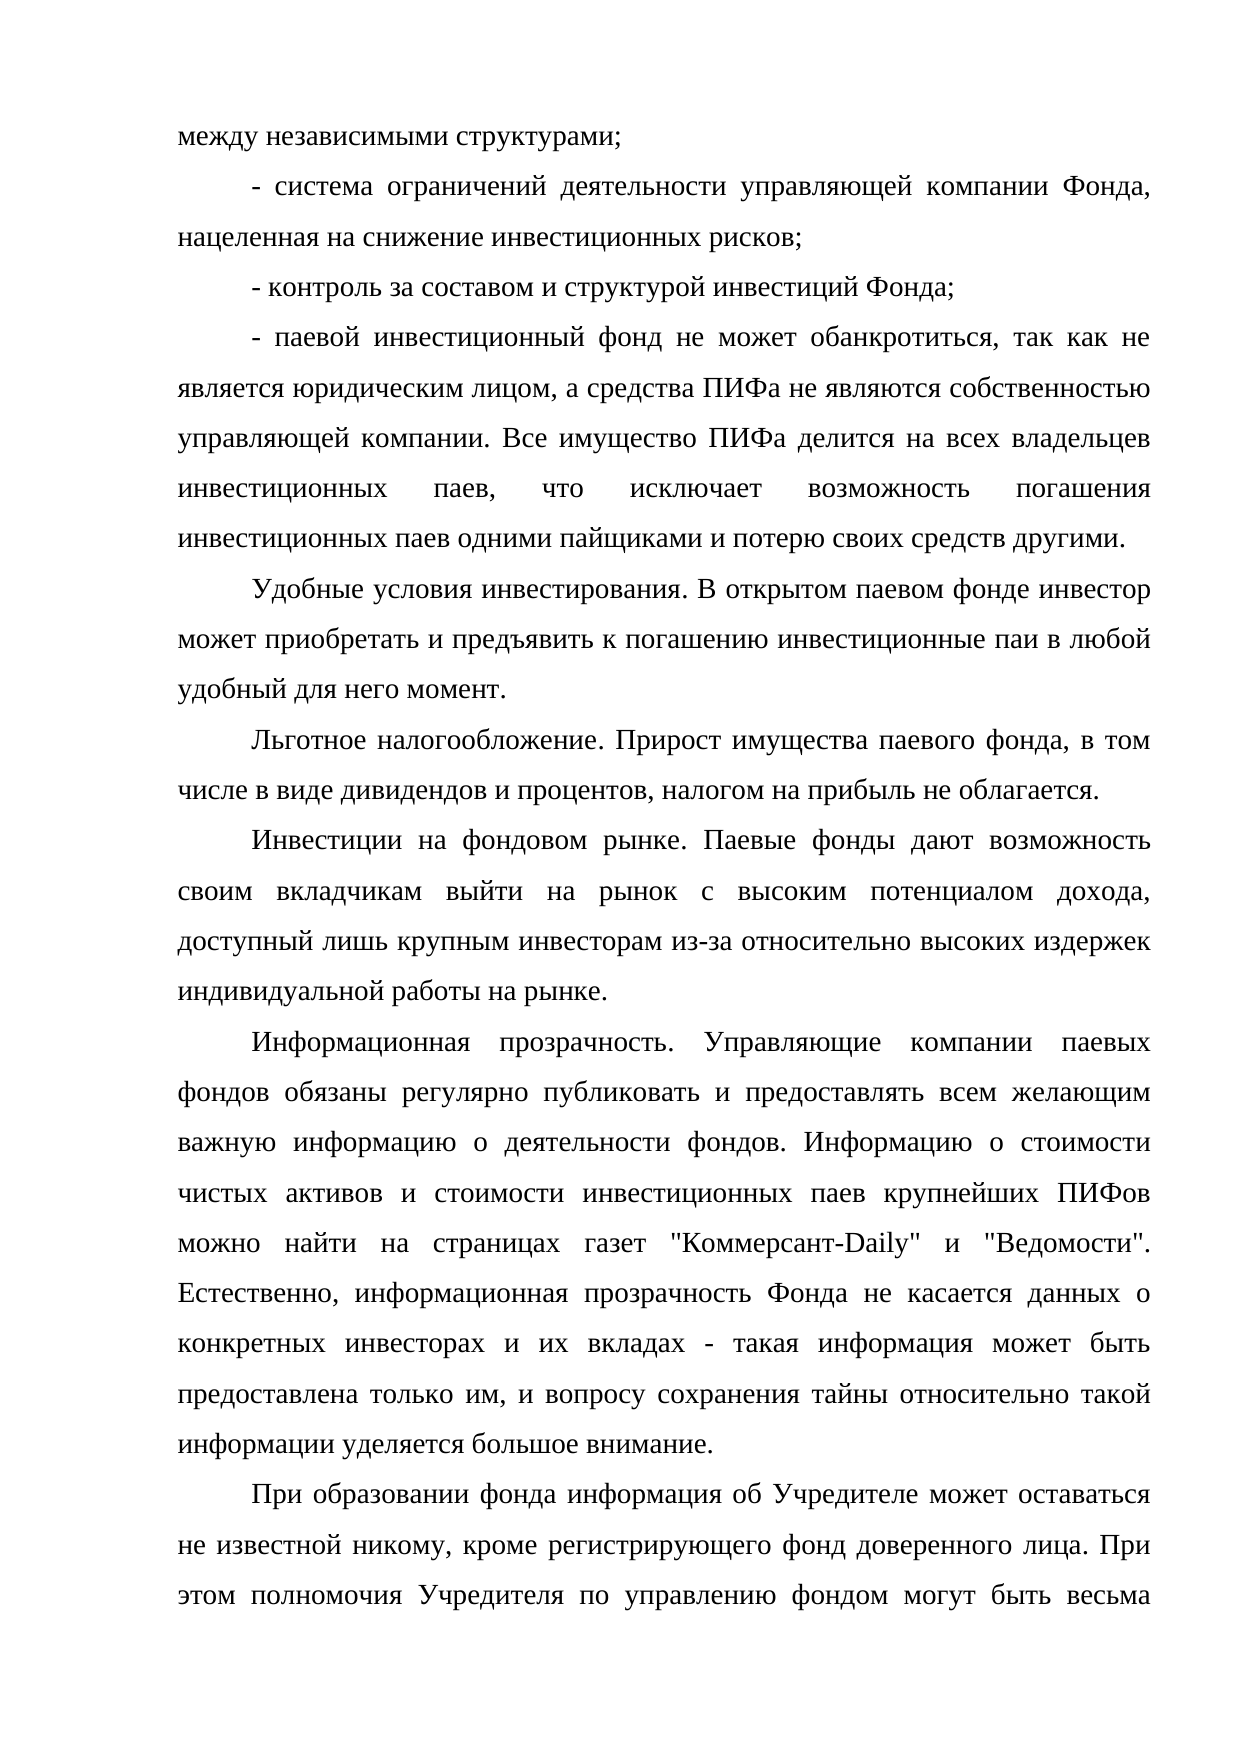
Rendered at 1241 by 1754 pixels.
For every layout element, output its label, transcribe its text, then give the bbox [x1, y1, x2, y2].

text Льготное налогообложение. Прирост имущества паевого фонда, в том числе в виде дивидендов и процентов, налогом на прибыль не облагается. [177, 722, 1152, 806]
text Удобные условия инвестирования. В открытом паевом фонде инвестор может приобретать и предъявить к погашению инвестиционные паи в любой удобный для него момент. [177, 571, 1152, 705]
text - система ограничений деятельности управляющей компании Фонда, нацеленная на снижение инвестиционных рисков; [177, 168, 1152, 252]
text - контроль за составом и структурой инвестиций Фонда; [177, 269, 1152, 303]
text Инвестиции на фондовом рынке. Паевые фонды дают возможность своим вкладчикам выйти на рынок с высоким потенциалом дохода, доступный лишь крупным инвесторам из-за относительно высоких издержек индивидуальной работы на рынке. [177, 822, 1152, 1007]
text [177, 118, 1152, 152]
text - паевой инвестиционный фонд не может обанкротиться, так как не является юридическим лицом, а средства ПИФа не являются собственностью управляющей компании. Все имущество ПИФа делится на всех владельцев инвестиционных паев, что исключает возможность погашения инвестиционных паев одними пайщиками и потерю своих средств другими. [177, 319, 1152, 554]
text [177, 1477, 1152, 1611]
text Информационная прозрачность. Управляющие компании паевых фондов обязаны регулярно публиковать и предоставлять всем желающим важную информацию о деятельности фондов. Информацию о стоимости чистых активов и стоимости инвестиционных паев крупнейших ПИФов можно найти на страницах газет "Коммерсант-Daily" и "Ведомости". Естественно, информационная прозрачность Фонда не касается данных о конкретных инвесторах и их вкладах - такая информация может быть предоставлена только им, и вопросу сохранения тайны относительно такой информации уделяется большое внимание. [177, 1024, 1152, 1460]
